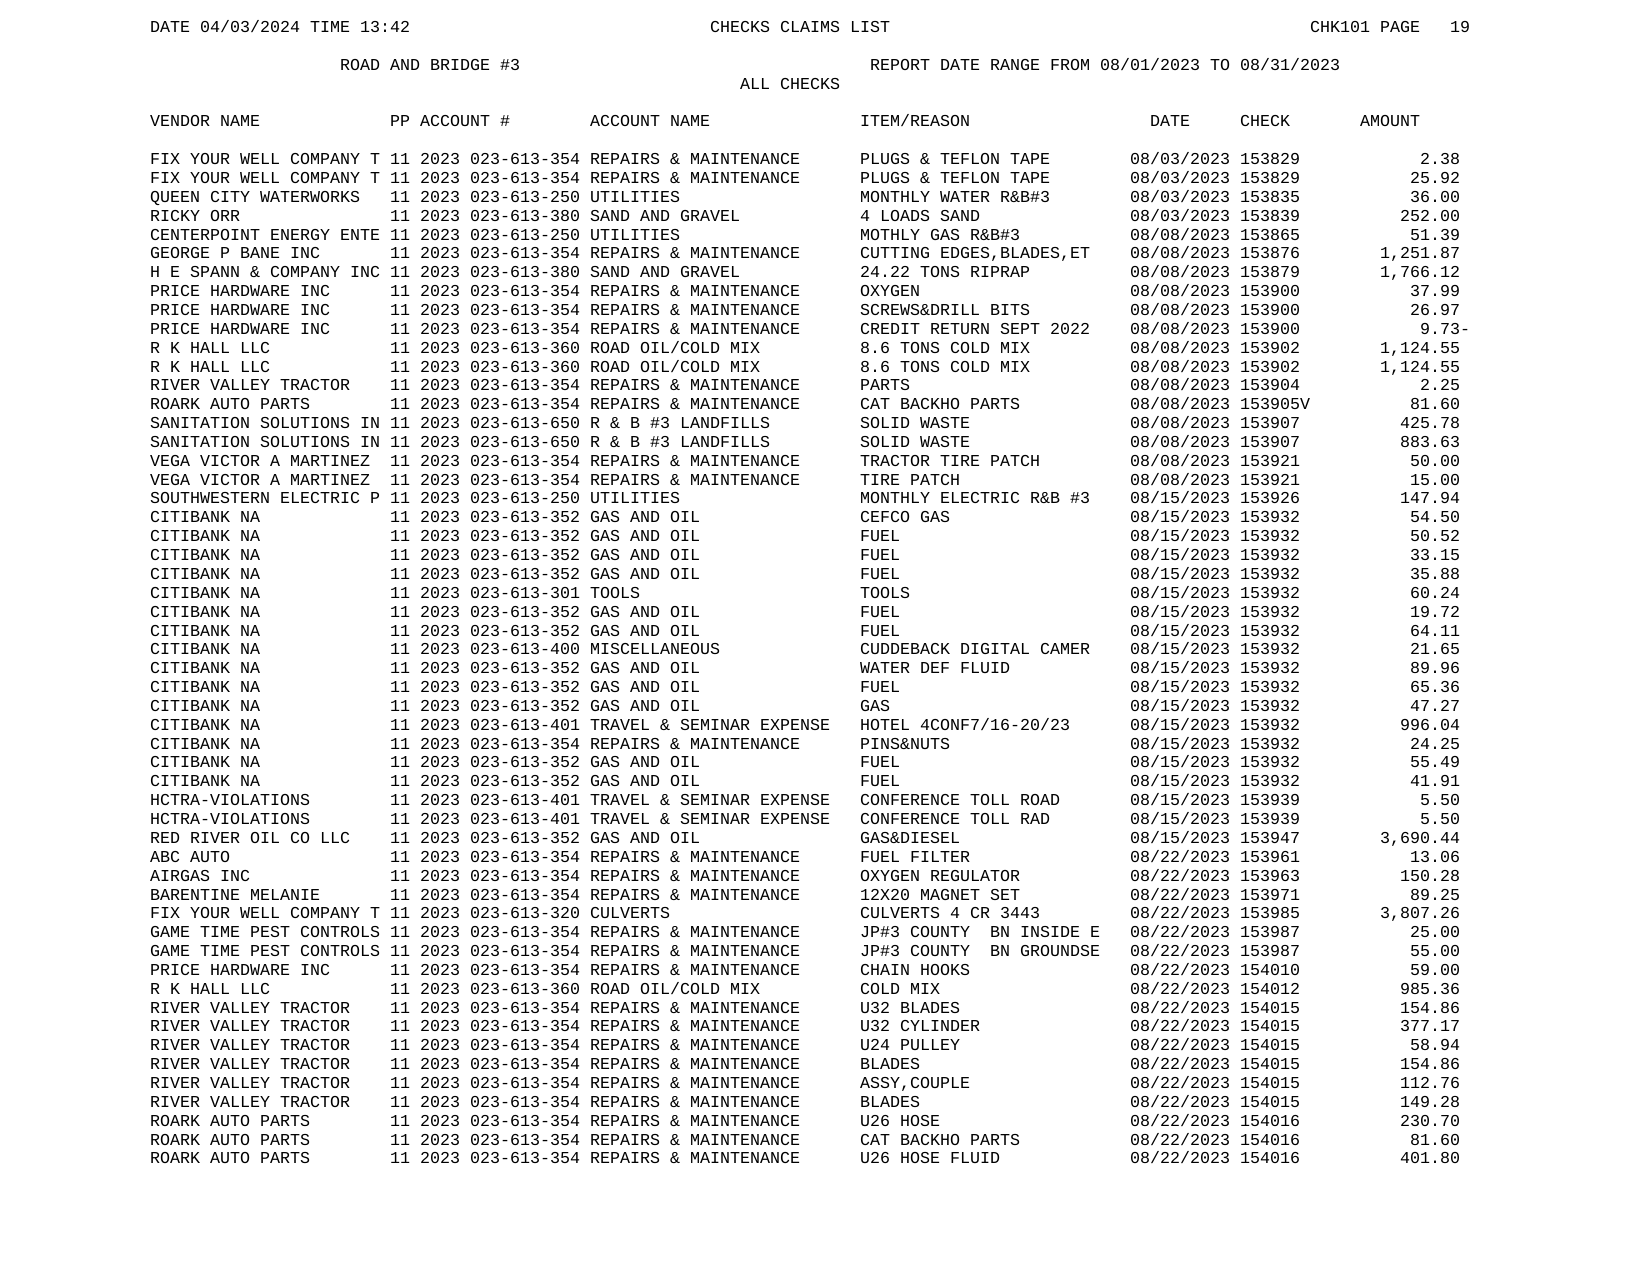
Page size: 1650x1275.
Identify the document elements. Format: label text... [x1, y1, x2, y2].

text RIVER VALLEY TRACTOR 11 2023 023-613-354 REPAIRS & MAINTENANCE BLADES 08/22/2023 154015 154.86 [150, 1056, 1500, 1074]
text CITIBANK NA 11 2023 023-613-401 TRAVEL & SEMINAR EXPENSE HOTEL 4CONF7/16-20/23 08/15/2023 153932 996.04 [150, 716, 1500, 735]
text ROARK AUTO PARTS 11 2023 023-613-354 REPAIRS & MAINTENANCE CAT BACKHO PARTS 08/22/2023 154016 81.60 [150, 1131, 1500, 1150]
text FIX YOUR WELL COMPANY T 11 2023 023-613-354 REPAIRS & MAINTENANCE PLUGS & TEFLON TAPE 08/03/2023 153829 25.92 [150, 169, 1500, 188]
text SANITATION SOLUTIONS IN 11 2023 023-613-650 R & B #3 LANDFILLS SOLID WASTE 08/08/2023 153907 425.78 [150, 415, 1500, 433]
text CITIBANK NA 11 2023 023-613-352 GAS AND OIL FUEL 08/15/2023 153932 64.11 [150, 622, 1500, 641]
text CITIBANK NA 11 2023 023-613-352 GAS AND OIL FUEL 08/15/2023 153932 19.72 [150, 603, 1500, 622]
text CITIBANK NA 11 2023 023-613-352 GAS AND OIL FUEL 08/15/2023 153932 50.52 [150, 528, 1500, 547]
text BARENTINE MELANIE 11 2023 023-613-354 REPAIRS & MAINTENANCE 12X20 MAGNET SET 08/22/2023 153971 89.25 [150, 886, 1500, 905]
text R K HALL LLC 11 2023 023-613-360 ROAD OIL/COLD MIX COLD MIX 08/22/2023 154012 985.36 [150, 980, 1500, 999]
text CITIBANK NA 11 2023 023-613-352 GAS AND OIL FUEL 08/15/2023 153932 55.49 [150, 754, 1500, 773]
text PRICE HARDWARE INC 11 2023 023-613-354 REPAIRS & MAINTENANCE CREDIT RETURN SEPT 2022 08/08/2023 153900 9.73- [150, 320, 1500, 339]
text CITIBANK NA 11 2023 023-613-352 GAS AND OIL FUEL 08/15/2023 153932 65.36 [150, 679, 1500, 697]
text CITIBANK NA 11 2023 023-613-352 GAS AND OIL GAS 08/15/2023 153932 47.27 [150, 697, 1500, 716]
text CITIBANK NA 11 2023 023-613-352 GAS AND OIL FUEL 08/15/2023 153932 35.88 [150, 566, 1500, 584]
text FIX YOUR WELL COMPANY T 11 2023 023-613-320 CULVERTS CULVERTS 4 CR 3443 08/22/2023 153985 3,807.26 [150, 905, 1500, 924]
text VEGA VICTOR A MARTINEZ 11 2023 023-613-354 REPAIRS & MAINTENANCE TIRE PATCH 08/08/2023 153921 15.00 [150, 471, 1500, 490]
text CITIBANK NA 11 2023 023-613-352 GAS AND OIL CEFCO GAS 08/15/2023 153932 54.50 [150, 509, 1500, 528]
text ALL CHECKS [150, 75, 1500, 94]
text CITIBANK NA 11 2023 023-613-400 MISCELLANEOUS CUDDEBACK DIGITAL CAMER 08/15/2023 153932 21.65 [150, 641, 1500, 660]
text RIVER VALLEY TRACTOR 11 2023 023-613-354 REPAIRS & MAINTENANCE PARTS 08/08/2023 153904 2.25 [150, 377, 1500, 396]
text PRICE HARDWARE INC 11 2023 023-613-354 REPAIRS & MAINTENANCE CHAIN HOOKS 08/22/2023 154010 59.00 [150, 961, 1500, 980]
text DATE 04/03/2024 TIME 13:42 CHECKS CLAIMS LIST CHK101 PAGE 19 [150, 19, 1500, 38]
text RIVER VALLEY TRACTOR 11 2023 023-613-354 REPAIRS & MAINTENANCE U32 BLADES 08/22/2023 154015 154.86 [150, 999, 1500, 1018]
text CENTERPOINT ENERGY ENTE 11 2023 023-613-250 UTILITIES MOTHLY GAS R&B#3 08/08/2023 153865 51.39 [150, 226, 1500, 245]
text RED RIVER OIL CO LLC 11 2023 023-613-352 GAS AND OIL GAS&DIESEL 08/15/2023 153947 3,690.44 [150, 829, 1500, 848]
text R K HALL LLC 11 2023 023-613-360 ROAD OIL/COLD MIX 8.6 TONS COLD MIX 08/08/2023 153902 1,124.55 [150, 339, 1500, 358]
text FIX YOUR WELL COMPANY T 11 2023 023-613-354 REPAIRS & MAINTENANCE PLUGS & TEFLON TAPE 08/03/2023 153829 2.38 [150, 151, 1500, 169]
text RIVER VALLEY TRACTOR 11 2023 023-613-354 REPAIRS & MAINTENANCE ASSY,COUPLE 08/22/2023 154015 112.76 [150, 1074, 1500, 1093]
text QUEEN CITY WATERWORKS 11 2023 023-613-250 UTILITIES MONTHLY WATER R&B#3 08/03/2023 153835 36.00 [150, 188, 1500, 207]
text RIVER VALLEY TRACTOR 11 2023 023-613-354 REPAIRS & MAINTENANCE BLADES 08/22/2023 154015 149.28 [150, 1093, 1500, 1112]
text GAME TIME PEST CONTROLS 11 2023 023-613-354 REPAIRS & MAINTENANCE JP#3 COUNTY BN GROUNDSE 08/22/2023 153987 55.00 [150, 943, 1500, 961]
text ROARK AUTO PARTS 11 2023 023-613-354 REPAIRS & MAINTENANCE U26 HOSE FLUID 08/22/2023 154016 401.80 [150, 1150, 1500, 1169]
text RICKY ORR 11 2023 023-613-380 SAND AND GRAVEL 4 LOADS SAND 08/03/2023 153839 252.00 [150, 207, 1500, 226]
text ROAD AND BRIDGE #3 REPORT DATE RANGE FROM 08/01/2023 TO 08/31/2023 [150, 56, 1500, 75]
text H E SPANN & COMPANY INC 11 2023 023-613-380 SAND AND GRAVEL 24.22 TONS RIPRAP 08/08/2023 153879 1,766.12 [150, 264, 1500, 283]
text GAME TIME PEST CONTROLS 11 2023 023-613-354 REPAIRS & MAINTENANCE JP#3 COUNTY BN INSIDE E 08/22/2023 153987 25.00 [150, 924, 1500, 943]
text HCTRA-VIOLATIONS 11 2023 023-613-401 TRAVEL & SEMINAR EXPENSE CONFERENCE TOLL RAD 08/15/2023 153939 5.50 [150, 811, 1500, 829]
text CITIBANK NA 11 2023 023-613-354 REPAIRS & MAINTENANCE PINS&NUTS 08/15/2023 153932 24.25 [150, 735, 1500, 754]
text GEORGE P BANE INC 11 2023 023-613-354 REPAIRS & MAINTENANCE CUTTING EDGES,BLADES,ET 08/08/2023 153876 1,251.87 [150, 245, 1500, 264]
text CITIBANK NA 11 2023 023-613-352 GAS AND OIL FUEL 08/15/2023 153932 33.15 [150, 547, 1500, 566]
text HCTRA-VIOLATIONS 11 2023 023-613-401 TRAVEL & SEMINAR EXPENSE CONFERENCE TOLL ROAD 08/15/2023 153939 5.50 [150, 792, 1500, 811]
text VEGA VICTOR A MARTINEZ 11 2023 023-613-354 REPAIRS & MAINTENANCE TRACTOR TIRE PATCH 08/08/2023 153921 50.00 [150, 452, 1500, 471]
text R K HALL LLC 11 2023 023-613-360 ROAD OIL/COLD MIX 8.6 TONS COLD MIX 08/08/2023 153902 1,124.55 [150, 358, 1500, 377]
text RIVER VALLEY TRACTOR 11 2023 023-613-354 REPAIRS & MAINTENANCE U24 PULLEY 08/22/2023 154015 58.94 [150, 1037, 1500, 1056]
text PRICE HARDWARE INC 11 2023 023-613-354 REPAIRS & MAINTENANCE OXYGEN 08/08/2023 153900 37.99 [150, 283, 1500, 302]
text ROARK AUTO PARTS 11 2023 023-613-354 REPAIRS & MAINTENANCE CAT BACKHO PARTS 08/08/2023 153905V 81.60 [150, 396, 1500, 415]
text SANITATION SOLUTIONS IN 11 2023 023-613-650 R & B #3 LANDFILLS SOLID WASTE 08/08/2023 153907 883.63 [150, 433, 1500, 452]
text RIVER VALLEY TRACTOR 11 2023 023-613-354 REPAIRS & MAINTENANCE U32 CYLINDER 08/22/2023 154015 377.17 [150, 1018, 1500, 1037]
text PRICE HARDWARE INC 11 2023 023-613-354 REPAIRS & MAINTENANCE SCREWS&DRILL BITS 08/08/2023 153900 26.97 [150, 302, 1500, 320]
text ABC AUTO 11 2023 023-613-354 REPAIRS & MAINTENANCE FUEL FILTER 08/22/2023 153961 13.06 [150, 848, 1500, 867]
text CITIBANK NA 11 2023 023-613-352 GAS AND OIL FUEL 08/15/2023 153932 41.91 [150, 773, 1500, 792]
text VENDOR NAME PP ACCOUNT # ACCOUNT NAME ITEM/REASON DATE CHECK AMOUNT [150, 113, 1500, 132]
text AIRGAS INC 11 2023 023-613-354 REPAIRS & MAINTENANCE OXYGEN REGULATOR 08/22/2023 153963 150.28 [150, 867, 1500, 886]
text CITIBANK NA 11 2023 023-613-301 TOOLS TOOLS 08/15/2023 153932 60.24 [150, 584, 1500, 603]
text SOUTHWESTERN ELECTRIC P 11 2023 023-613-250 UTILITIES MONTHLY ELECTRIC R&B #3 08/15/2023 153926 147.94 [150, 490, 1500, 509]
text ROARK AUTO PARTS 11 2023 023-613-354 REPAIRS & MAINTENANCE U26 HOSE 08/22/2023 154016 230.70 [150, 1112, 1500, 1131]
text CITIBANK NA 11 2023 023-613-352 GAS AND OIL WATER DEF FLUID 08/15/2023 153932 89.96 [150, 660, 1500, 679]
